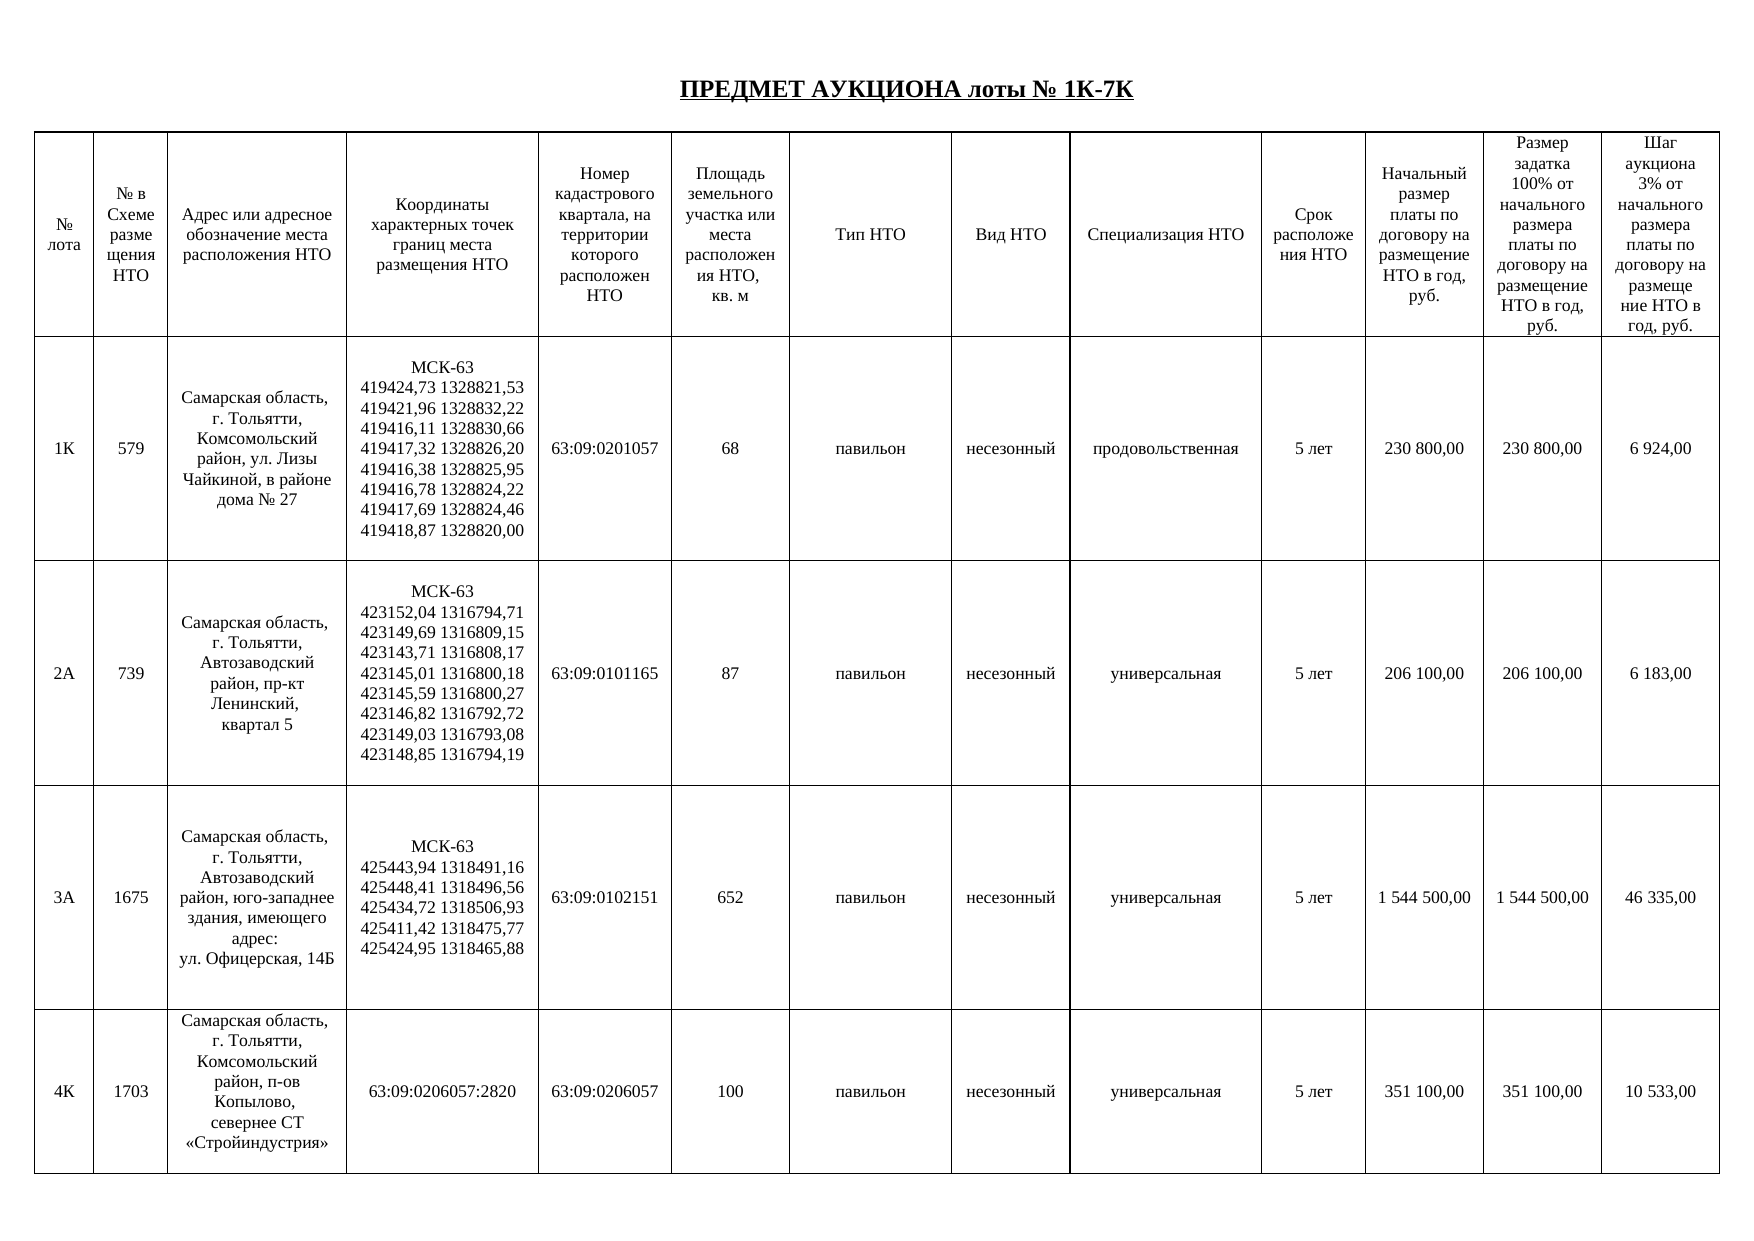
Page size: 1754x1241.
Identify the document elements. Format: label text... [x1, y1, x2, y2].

table_header Координаты характерных точек границ места размещения НТО [347, 133, 538, 336]
table_cell 5 лет [1262, 561, 1365, 784]
table_cell 206 100,00 [1366, 561, 1483, 784]
table_header № в Схеме размещения НТО [94, 133, 167, 336]
table_cell МСК-63 425443,94 1318491,16 425448,41 1318496,56 425434,72 1318506,93 425411,42 1318475,77 425424,95 1318465,88 [347, 786, 538, 1009]
table_cell Самарская область, г. Тольятти, Автозаводский район, пр-кт Ленинский, квартал 5 [168, 561, 346, 784]
table_cell павильон [790, 561, 951, 784]
table_cell универсальная [1071, 786, 1261, 1009]
table_cell 1675 [94, 786, 167, 1009]
table_cell 63:09:0102151 [539, 786, 671, 1009]
table_cell несезонный [952, 337, 1069, 560]
table_header № лота [35, 133, 93, 336]
table_cell несезонный [952, 1010, 1069, 1172]
table_header Специализация НТО [1071, 133, 1261, 336]
table_header Срок расположения НТО [1262, 133, 1365, 336]
table_cell павильон [790, 786, 951, 1009]
table_cell 1703 [94, 1010, 167, 1172]
table_header Вид НТО [952, 133, 1069, 336]
table_cell 6 183,00 [1602, 561, 1719, 784]
table_cell 5 лет [1262, 786, 1365, 1009]
text ПРЕДМЕТ АУКЦИОНА лоты № 1К-7К [118, 74, 1636, 103]
table_cell МСК-63 423152,04 1316794,71 423149,69 1316809,15 423143,71 1316808,17 423145,01 1316800,18 423145,59 1316800,27 423146,82 1316792,72 423149,03 1316793,08 423148,85 1316794,19 [347, 561, 538, 784]
table_cell 1 544 500,00 [1484, 786, 1601, 1009]
table_cell несезонный [952, 561, 1069, 784]
table_cell 351 100,00 [1484, 1010, 1601, 1172]
table_cell 63:09:0101165 [539, 561, 671, 784]
table_cell продовольственная [1071, 337, 1261, 560]
table_cell 5 лет [1262, 1010, 1365, 1172]
table_cell 351 100,00 [1366, 1010, 1483, 1172]
table_cell универсальная [1071, 1010, 1261, 1172]
table_cell Самарская область, г. Тольятти, Автозаводский район, юго-западнее здания, имеющего адрес: ул. Офицерская, 14Б [168, 786, 346, 1009]
table_header Начальный размер платы по договору на размещение НТО в год, руб. [1366, 133, 1483, 336]
table_cell МСК-63 419424,73 1328821,53 419421,96 1328832,22 419416,11 1328830,66 419417,32 1328826,20 419416,38 1328825,95 419416,78 1328824,22 419417,69 1328824,46 419418,87 1328820,00 [347, 337, 538, 560]
table_cell 4К [35, 1010, 93, 1172]
table_cell 652 [672, 786, 789, 1009]
table_cell 579 [94, 337, 167, 560]
table_header Адрес или адресное обозначение места расположения НТО [168, 133, 346, 336]
table_cell 68 [672, 337, 789, 560]
table_cell павильон [790, 1010, 951, 1172]
table_header Площадь земельного участка или места расположения НТО, кв. м [672, 133, 789, 336]
table_cell 46 335,00 [1602, 786, 1719, 1009]
table_cell 87 [672, 561, 789, 784]
table_cell несезонный [952, 786, 1069, 1009]
table_cell Самарская область, г. Тольятти, Комсомольский район, п-ов Копылово, севернее СТ «Стройиндустрия» [168, 1010, 346, 1172]
table_cell 739 [94, 561, 167, 784]
table_cell универсальная [1071, 561, 1261, 784]
table_cell 6 924,00 [1602, 337, 1719, 560]
table_cell 206 100,00 [1484, 561, 1601, 784]
table_cell 10 533,00 [1602, 1010, 1719, 1172]
table_cell 3А [35, 786, 93, 1009]
table_cell 230 800,00 [1366, 337, 1483, 560]
table_cell павильон [790, 337, 951, 560]
table_header Номер кадастрового квартала, на территории которого расположен НТО [539, 133, 671, 336]
table_cell 63:09:0201057 [539, 337, 671, 560]
table_cell 63:09:0206057 [539, 1010, 671, 1172]
table_cell 63:09:0206057:2820 [347, 1010, 538, 1172]
table_cell 230 800,00 [1484, 337, 1601, 560]
table_cell 1К [35, 337, 93, 560]
table_cell Самарская область, г. Тольятти, Комсомольский район, ул. Лизы Чайкиной, в районе дома № 27 [168, 337, 346, 560]
table_header Шаг аукциона 3% от начального размера платы по договору на размеще ние НТО в год, руб. [1602, 133, 1719, 336]
table_cell 100 [672, 1010, 789, 1172]
table_cell 1 544 500,00 [1366, 786, 1483, 1009]
table_header Размер задатка 100% от начального размера платы по договору на размещение НТО в год, руб. [1484, 133, 1601, 336]
table_header Тип НТО [790, 133, 951, 336]
table_cell 2А [35, 561, 93, 784]
table_cell 5 лет [1262, 337, 1365, 560]
